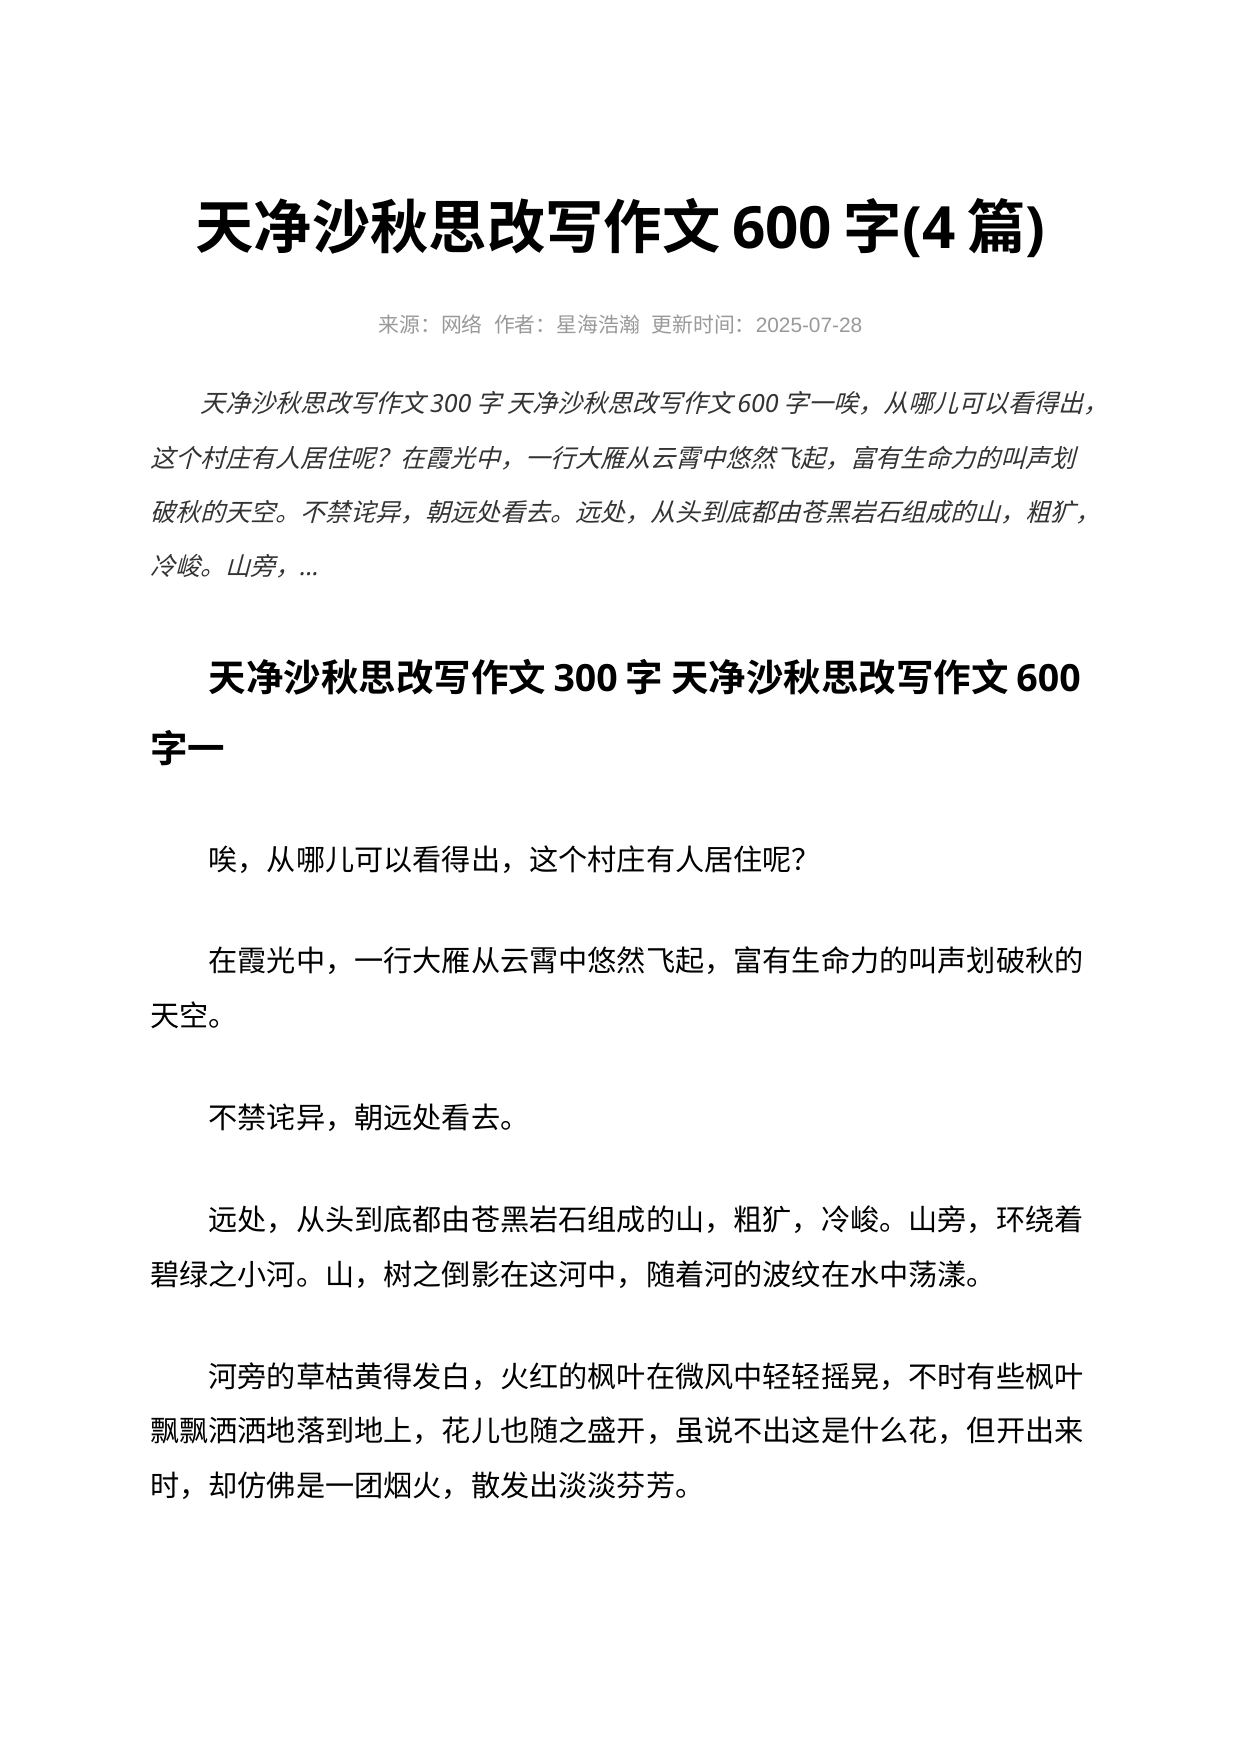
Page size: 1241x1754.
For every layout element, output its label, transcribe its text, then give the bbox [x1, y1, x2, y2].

subtitle 天净沙秋思改写作文600字(4篇) [150, 181, 1090, 266]
text 河旁的草枯黄得发白，火红的枫叶在微风中轻轻摇晃，不时有些枫叶飘飘洒洒地落到地上，花儿也随之盛开，虽说不出这是什么花，但开出来时，却仿佛是一团烟火，散发出淡淡芬芳。 [150, 1353, 1090, 1505]
text 天净沙秋思改写作文300字 天净沙秋思改写作文600字一唉，从哪儿可以看得出，这个村庄有人居住呢？在霞光中，一行大雁从云霄中悠然飞起，富有生命力的叫声划破秋的天空。不禁诧异，朝远处看去。远处，从头到底都由苍黑岩石组成的山，粗犷，冷峻。山旁，... [150, 384, 1090, 583]
text 远处，从头到底都由苍黑岩石组成的山，粗犷，冷峻。山旁，环绕着碧绿之小河。山，树之倒影在这河中，随着河的波纹在水中荡漾。 [150, 1196, 1090, 1294]
text 来源：网络 作者：星海浩瀚 更新时间：2025-07-28 [150, 313, 1090, 337]
text 在霞光中，一行大雁从云霄中悠然飞起，富有生命力的叫声划破秋的天空。 [150, 938, 1090, 1035]
text 天净沙秋思改写作文300字 天净沙秋思改写作文600字一 [150, 648, 1090, 773]
text 不禁诧异，朝远处看去。 [150, 1095, 1090, 1137]
text 唉，从哪儿可以看得出，这个村庄有人居住呢？ [150, 836, 1090, 878]
